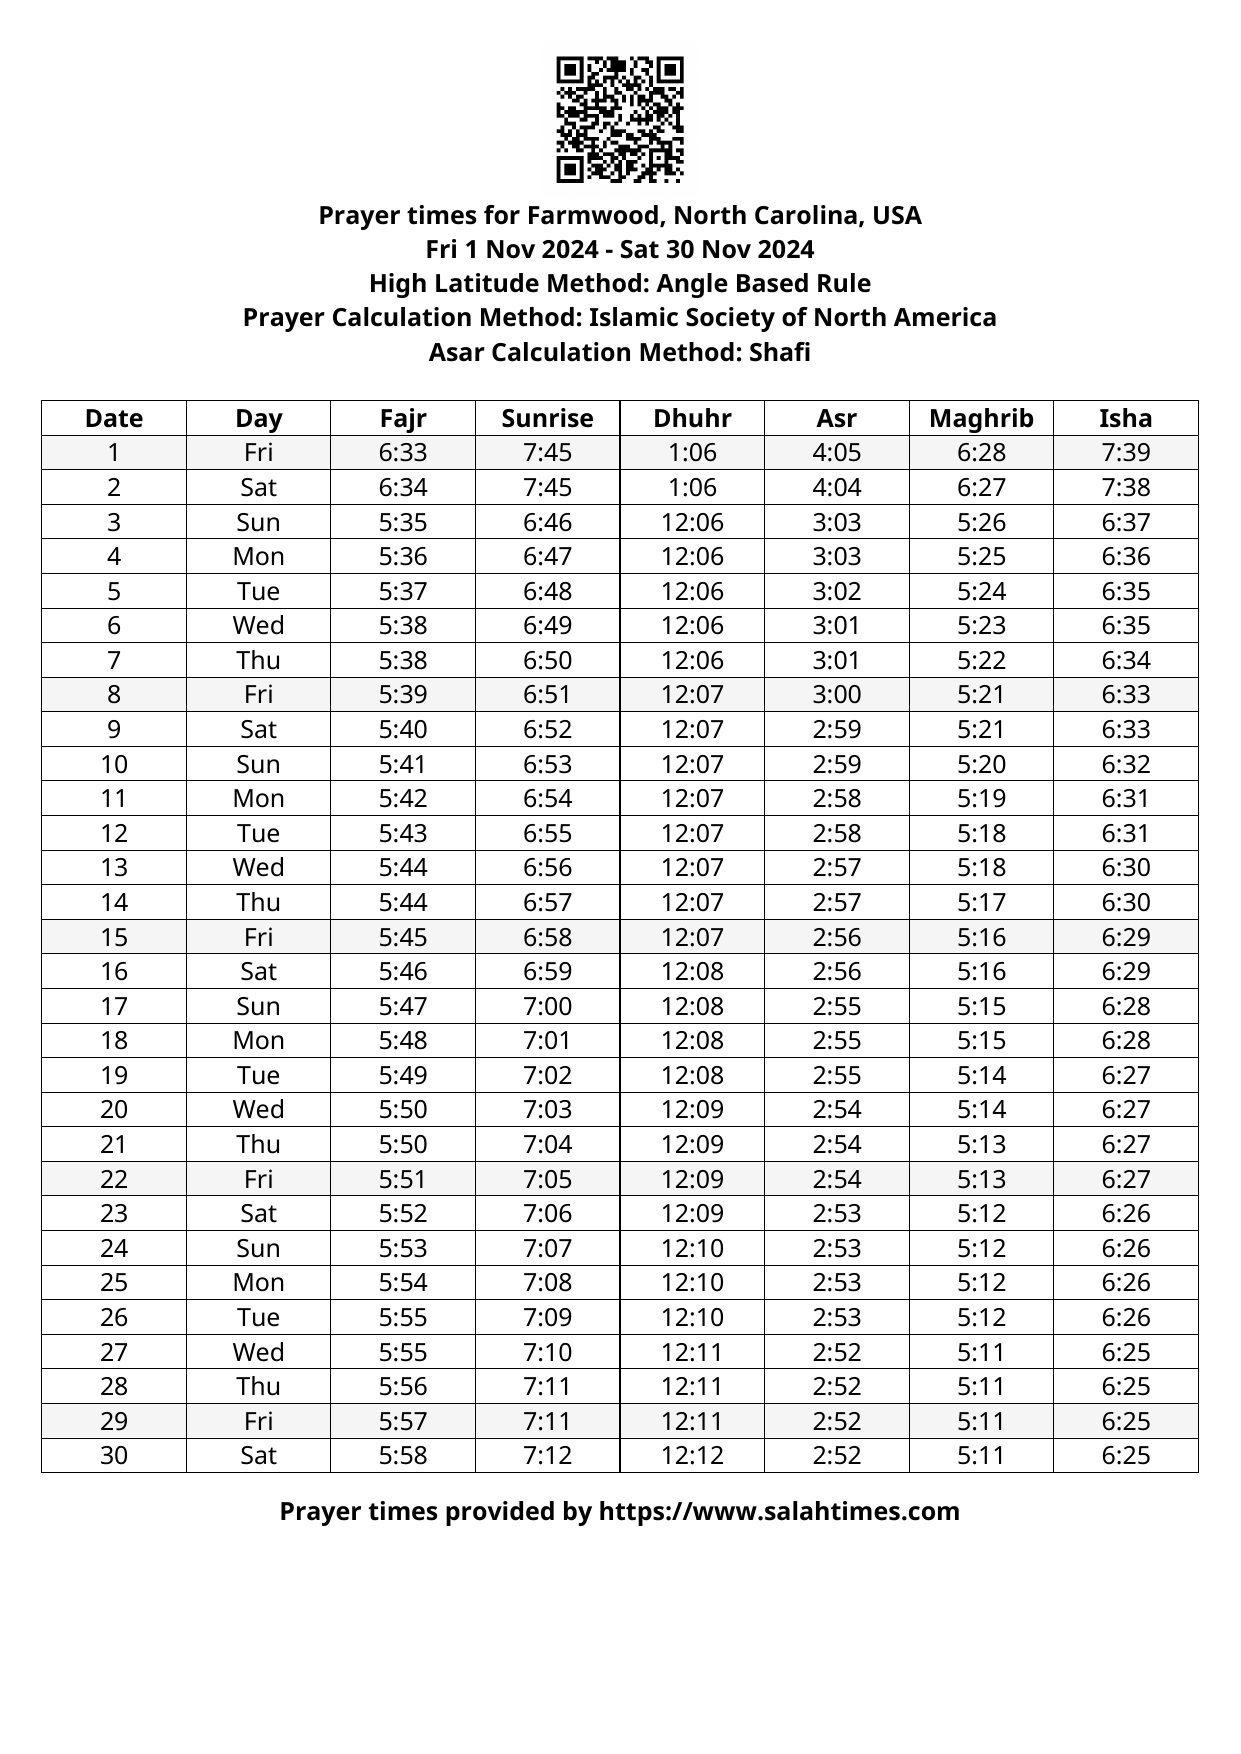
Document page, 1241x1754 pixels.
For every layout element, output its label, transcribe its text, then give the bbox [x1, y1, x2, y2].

table_cell 2:58 [765, 816, 909, 849]
table_cell Sun [187, 505, 330, 538]
table_cell 12:07 [621, 851, 764, 884]
table_cell 3:01 [765, 609, 909, 642]
table_cell 6:25 [1054, 1335, 1198, 1368]
table_cell 6:27 [1054, 1058, 1198, 1092]
table_cell 2:55 [765, 1058, 909, 1092]
table_cell 6:26 [1054, 1300, 1198, 1334]
table_cell 5:44 [331, 851, 475, 884]
table_cell 4:04 [765, 470, 909, 504]
table_cell 2:54 [765, 1093, 909, 1126]
table_cell 12:08 [621, 1058, 764, 1092]
table_cell 7:39 [1054, 436, 1198, 469]
table_cell 5:42 [331, 781, 475, 815]
table_cell 7:11 [476, 1404, 619, 1437]
table_cell 5:12 [910, 1300, 1053, 1334]
table_cell Tue [187, 574, 330, 607]
table_header Date [42, 401, 186, 434]
table_cell 25 [42, 1266, 186, 1299]
table_cell Thu [187, 885, 330, 919]
table_cell 5:55 [331, 1300, 475, 1334]
table_cell 5:26 [910, 505, 1053, 538]
table_cell 5:55 [331, 1335, 475, 1368]
table_cell 7:00 [476, 989, 619, 1022]
table_cell 7:05 [476, 1162, 619, 1195]
text Prayer times for Farmwood, North Carolina, USA [42, 198, 1198, 232]
table_cell 6 [42, 609, 186, 642]
table_cell 2:54 [765, 1162, 909, 1195]
text High Latitude Method: Angle Based Rule [42, 266, 1198, 300]
table_cell 5:11 [910, 1439, 1053, 1472]
table_cell 6:28 [910, 436, 1053, 469]
table_cell 7:04 [476, 1127, 619, 1161]
table_cell 6:27 [910, 470, 1053, 504]
table_cell 2:59 [765, 747, 909, 780]
table_cell 6:54 [476, 781, 619, 815]
table_cell 5:38 [331, 609, 475, 642]
table_header Asr [765, 401, 909, 434]
table_cell 12:09 [621, 1196, 764, 1230]
table_cell 6:34 [331, 470, 475, 504]
table_cell 5:56 [331, 1369, 475, 1403]
table_cell 6:26 [1054, 1266, 1198, 1299]
table_cell 6:32 [1054, 747, 1198, 780]
table_cell 12:10 [621, 1300, 764, 1334]
table_cell 2:54 [765, 1127, 909, 1161]
table_cell 10 [42, 747, 186, 780]
table_cell 5:44 [331, 885, 475, 919]
table_cell 15 [42, 920, 186, 953]
table_cell 6:58 [476, 920, 619, 953]
table_cell 5:38 [331, 643, 475, 677]
table_cell Tue [187, 1300, 330, 1334]
table_cell 3:01 [765, 643, 909, 677]
table_cell 6:25 [1054, 1369, 1198, 1403]
table_cell 6:57 [476, 885, 619, 919]
table_cell 5:36 [331, 539, 475, 573]
table_cell 2:53 [765, 1266, 909, 1299]
table_cell 2:52 [765, 1369, 909, 1403]
table_cell 2:53 [765, 1231, 909, 1264]
table_cell 6:27 [1054, 1162, 1198, 1195]
table_cell Wed [187, 1335, 330, 1368]
table_cell 5:11 [910, 1335, 1053, 1368]
table_cell 6:35 [1054, 574, 1198, 607]
table_header Sunrise [476, 401, 619, 434]
table_cell 12:07 [621, 920, 764, 953]
table_cell 6:33 [1054, 712, 1198, 746]
table_cell 12:10 [621, 1231, 764, 1264]
table_cell Thu [187, 1127, 330, 1161]
table_cell 5:45 [331, 920, 475, 953]
table_cell 1:06 [621, 436, 764, 469]
table_cell 12:12 [621, 1439, 764, 1472]
table_cell 12:07 [621, 747, 764, 780]
table_cell 5:49 [331, 1058, 475, 1092]
table_cell 5:12 [910, 1196, 1053, 1230]
table_cell 7:45 [476, 436, 619, 469]
table_cell 7 [42, 643, 186, 677]
table_cell 12:07 [621, 816, 764, 849]
table_cell 5:25 [910, 539, 1053, 573]
table_cell 12:08 [621, 989, 764, 1022]
table_cell 12:06 [621, 609, 764, 642]
table_cell 6:29 [1054, 954, 1198, 988]
table_cell 6:25 [1054, 1404, 1198, 1437]
table_cell 5:18 [910, 851, 1053, 884]
table_header Maghrib [910, 401, 1053, 434]
table_cell 12:09 [621, 1162, 764, 1195]
table_cell 12:07 [621, 678, 764, 711]
table_cell 5:47 [331, 989, 475, 1022]
table_cell 6:28 [1054, 1024, 1198, 1057]
table_cell 2:57 [765, 885, 909, 919]
table_header Isha [1054, 401, 1198, 434]
table_cell 5:39 [331, 678, 475, 711]
text Fri 1 Nov 2024 - Sat 30 Nov 2024 [42, 232, 1198, 266]
table_cell 5:54 [331, 1266, 475, 1299]
table_cell 5:11 [910, 1404, 1053, 1437]
table_cell Wed [187, 609, 330, 642]
table_cell 7:08 [476, 1266, 619, 1299]
table_cell Tue [187, 816, 330, 849]
table_cell 3:03 [765, 505, 909, 538]
table_cell 5:35 [331, 505, 475, 538]
table_cell 27 [42, 1335, 186, 1368]
table_cell 5:51 [331, 1162, 475, 1195]
table_cell 28 [42, 1369, 186, 1403]
table_cell 5:18 [910, 816, 1053, 849]
table_cell 3:03 [765, 539, 909, 573]
table_cell 12:09 [621, 1093, 764, 1126]
table_cell 3 [42, 505, 186, 538]
text Asar Calculation Method: Shafi [42, 334, 1198, 368]
table_cell 12:10 [621, 1266, 764, 1299]
table_cell 12 [42, 816, 186, 849]
table_cell 2:56 [765, 954, 909, 988]
table_cell 29 [42, 1404, 186, 1437]
table_cell 6:46 [476, 505, 619, 538]
table_cell 5:41 [331, 747, 475, 780]
table_cell 12:06 [621, 505, 764, 538]
table_cell 20 [42, 1093, 186, 1126]
table_cell Tue [187, 1058, 330, 1092]
table_cell 6:56 [476, 851, 619, 884]
table_cell 1 [42, 436, 186, 469]
table_cell Sat [187, 470, 330, 504]
table_cell 7:45 [476, 470, 619, 504]
table_cell Thu [187, 643, 330, 677]
table_cell 5:12 [910, 1266, 1053, 1299]
table_cell 12:06 [621, 574, 764, 607]
table_cell Sat [187, 1439, 330, 1472]
table_cell 5:23 [910, 609, 1053, 642]
table_cell 7:09 [476, 1300, 619, 1334]
table_cell 5:52 [331, 1196, 475, 1230]
table_cell 7:01 [476, 1024, 619, 1057]
table_cell 7:07 [476, 1231, 619, 1264]
table_cell 2:58 [765, 781, 909, 815]
table_cell 6:47 [476, 539, 619, 573]
table_cell 3:02 [765, 574, 909, 607]
table_cell 5:20 [910, 747, 1053, 780]
table_cell Mon [187, 539, 330, 573]
table_cell 5:13 [910, 1127, 1053, 1161]
table_cell 4:05 [765, 436, 909, 469]
table_cell 6:50 [476, 643, 619, 677]
table_cell 12:07 [621, 712, 764, 746]
table_cell Sat [187, 954, 330, 988]
table_cell Fri [187, 678, 330, 711]
table_cell 30 [42, 1439, 186, 1472]
table_cell 12:08 [621, 954, 764, 988]
table_cell Sun [187, 1231, 330, 1264]
table_cell 5:57 [331, 1404, 475, 1437]
table_cell 5:21 [910, 678, 1053, 711]
table_cell 5:58 [331, 1439, 475, 1472]
table_cell 5:15 [910, 989, 1053, 1022]
table_cell 12:06 [621, 643, 764, 677]
table_cell 2:56 [765, 920, 909, 953]
table_cell 5:48 [331, 1024, 475, 1057]
text Prayer times provided by https://www.salahtimes.com [42, 1494, 1198, 1528]
table_cell 6:37 [1054, 505, 1198, 538]
table_cell 11 [42, 781, 186, 815]
table_cell 12:11 [621, 1369, 764, 1403]
table_cell 21 [42, 1127, 186, 1161]
table_cell 7:02 [476, 1058, 619, 1092]
table_cell 2 [42, 470, 186, 504]
table_cell Sun [187, 747, 330, 780]
table_cell Fri [187, 920, 330, 953]
table_cell 16 [42, 954, 186, 988]
table_cell 6:28 [1054, 989, 1198, 1022]
table_cell 2:52 [765, 1439, 909, 1472]
table_cell 8 [42, 678, 186, 711]
table_cell 6:30 [1054, 885, 1198, 919]
table_cell 7:03 [476, 1093, 619, 1126]
table_cell 5:53 [331, 1231, 475, 1264]
table_cell 6:49 [476, 609, 619, 642]
table_cell 6:33 [331, 436, 475, 469]
table_cell Fri [187, 1162, 330, 1195]
table_cell 5:17 [910, 885, 1053, 919]
table_cell 26 [42, 1300, 186, 1334]
table_cell 23 [42, 1196, 186, 1230]
table_cell 6:27 [1054, 1127, 1198, 1161]
table_cell 6:26 [1054, 1196, 1198, 1230]
table_cell 7:06 [476, 1196, 619, 1230]
table_cell 6:33 [1054, 678, 1198, 711]
table_cell Wed [187, 851, 330, 884]
table_cell 3:00 [765, 678, 909, 711]
table_cell 12:07 [621, 885, 764, 919]
table_cell Mon [187, 1266, 330, 1299]
table_cell Mon [187, 1024, 330, 1057]
table_cell 6:26 [1054, 1231, 1198, 1264]
table_header Dhuhr [621, 401, 764, 434]
table_cell 5:37 [331, 574, 475, 607]
table_cell 5:43 [331, 816, 475, 849]
table_cell 7:12 [476, 1439, 619, 1472]
table_cell 6:34 [1054, 643, 1198, 677]
table_cell Wed [187, 1093, 330, 1126]
table_cell 2:53 [765, 1196, 909, 1230]
table_cell 5:46 [331, 954, 475, 988]
table_cell 7:11 [476, 1369, 619, 1403]
table_cell 2:57 [765, 851, 909, 884]
table_cell 2:59 [765, 712, 909, 746]
table_cell 2:55 [765, 989, 909, 1022]
table_cell 6:29 [1054, 920, 1198, 953]
table_cell 12:07 [621, 781, 764, 815]
table_cell Sat [187, 712, 330, 746]
table_cell 22 [42, 1162, 186, 1195]
table_cell 6:30 [1054, 851, 1198, 884]
table_cell 5:14 [910, 1058, 1053, 1092]
table_header Fajr [331, 401, 475, 434]
table_cell 6:59 [476, 954, 619, 988]
table_cell 2:52 [765, 1404, 909, 1437]
table_cell 5:22 [910, 643, 1053, 677]
table_cell 5:14 [910, 1093, 1053, 1126]
table_cell 18 [42, 1024, 186, 1057]
table_cell 5:11 [910, 1369, 1053, 1403]
table_cell 13 [42, 851, 186, 884]
table_cell 24 [42, 1231, 186, 1264]
table_cell 5:24 [910, 574, 1053, 607]
table_cell 12:11 [621, 1335, 764, 1368]
table_cell 12:11 [621, 1404, 764, 1437]
table_cell 2:53 [765, 1300, 909, 1334]
table_cell 6:36 [1054, 539, 1198, 573]
table_cell 6:31 [1054, 781, 1198, 815]
table_cell 6:31 [1054, 816, 1198, 849]
table_cell 12:08 [621, 1024, 764, 1057]
table_cell 6:35 [1054, 609, 1198, 642]
text Prayer Calculation Method: Islamic Society of North America [42, 300, 1198, 334]
table_cell 1:06 [621, 470, 764, 504]
table_cell Sat [187, 1196, 330, 1230]
table_cell 12:09 [621, 1127, 764, 1161]
table_header Day [187, 401, 330, 434]
table_cell 5:16 [910, 920, 1053, 953]
table_cell 9 [42, 712, 186, 746]
table_cell 6:25 [1054, 1439, 1198, 1472]
table_cell 5:19 [910, 781, 1053, 815]
table_cell 17 [42, 989, 186, 1022]
picture [542, 41, 699, 198]
table_cell 6:48 [476, 574, 619, 607]
table_cell Sun [187, 989, 330, 1022]
table_cell 6:52 [476, 712, 619, 746]
table_cell 2:52 [765, 1335, 909, 1368]
table_cell 6:27 [1054, 1093, 1198, 1126]
table_cell 5:50 [331, 1127, 475, 1161]
table_cell 5:12 [910, 1231, 1053, 1264]
table_cell 6:53 [476, 747, 619, 780]
table_cell 2:55 [765, 1024, 909, 1057]
table_cell 19 [42, 1058, 186, 1092]
table_cell Fri [187, 1404, 330, 1437]
table_cell 14 [42, 885, 186, 919]
table_cell Thu [187, 1369, 330, 1403]
table_cell Mon [187, 781, 330, 815]
table_cell Fri [187, 436, 330, 469]
table_cell 6:55 [476, 816, 619, 849]
table_cell 5:50 [331, 1093, 475, 1126]
table_cell 5:21 [910, 712, 1053, 746]
table_cell 6:51 [476, 678, 619, 711]
table_cell 5 [42, 574, 186, 607]
table_cell 4 [42, 539, 186, 573]
table_cell 5:13 [910, 1162, 1053, 1195]
table_cell 7:38 [1054, 470, 1198, 504]
table_cell 5:40 [331, 712, 475, 746]
table_cell 7:10 [476, 1335, 619, 1368]
table_cell 12:06 [621, 539, 764, 573]
table_cell 5:16 [910, 954, 1053, 988]
table_cell 5:15 [910, 1024, 1053, 1057]
